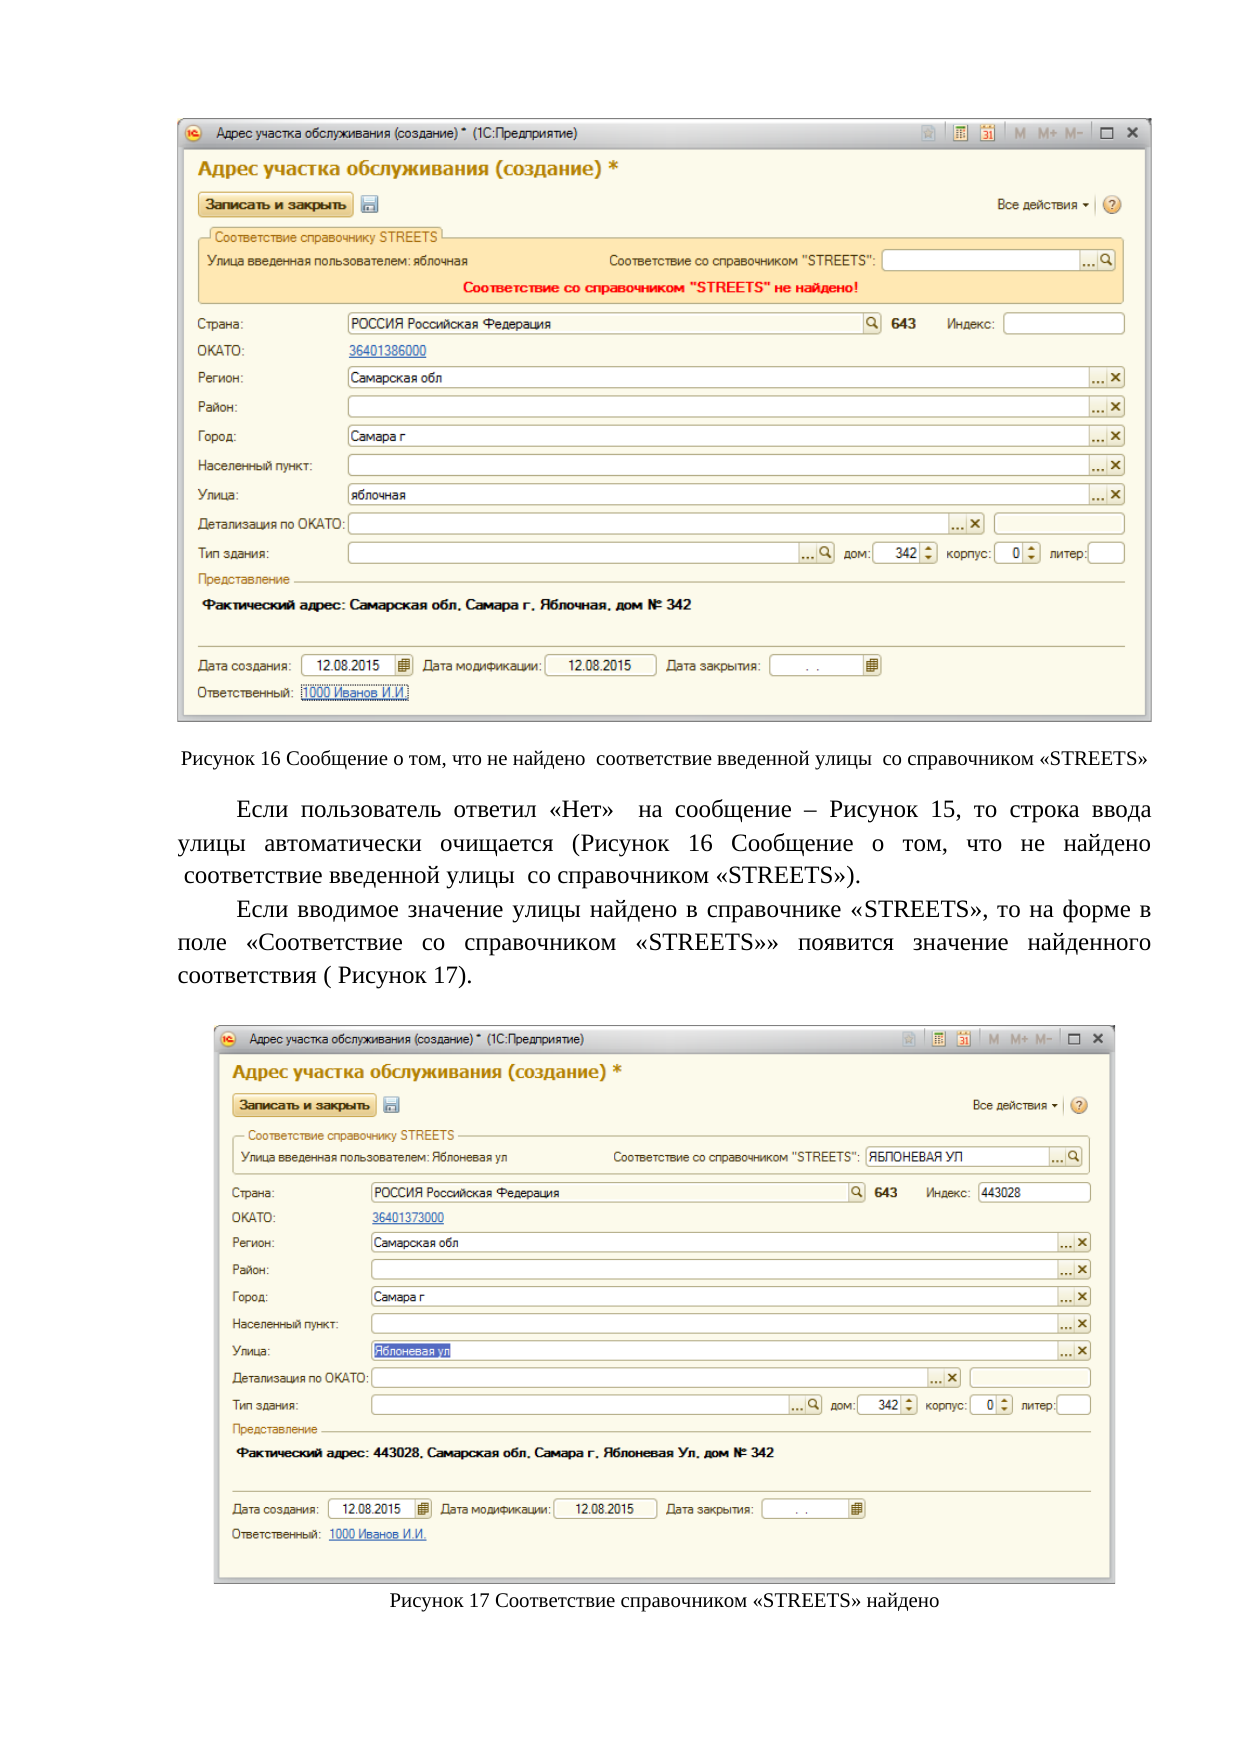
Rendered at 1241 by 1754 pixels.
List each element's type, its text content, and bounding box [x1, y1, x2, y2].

picture [213, 1025, 1116, 1584]
picture [177, 118, 1152, 722]
text Если пользователь ответил «Нет» на сообщение – рисунок 15, то строка ввода улицы автоматически очищается (рисунок 16). [177, 794, 1152, 889]
text Если вводимое значение улицы найдено в справочнике «STREETS», то на форме в поле «Соответствие со справочником «STREETS»» появится значение найденного соответствия (рисунок 17). [177, 894, 1152, 988]
